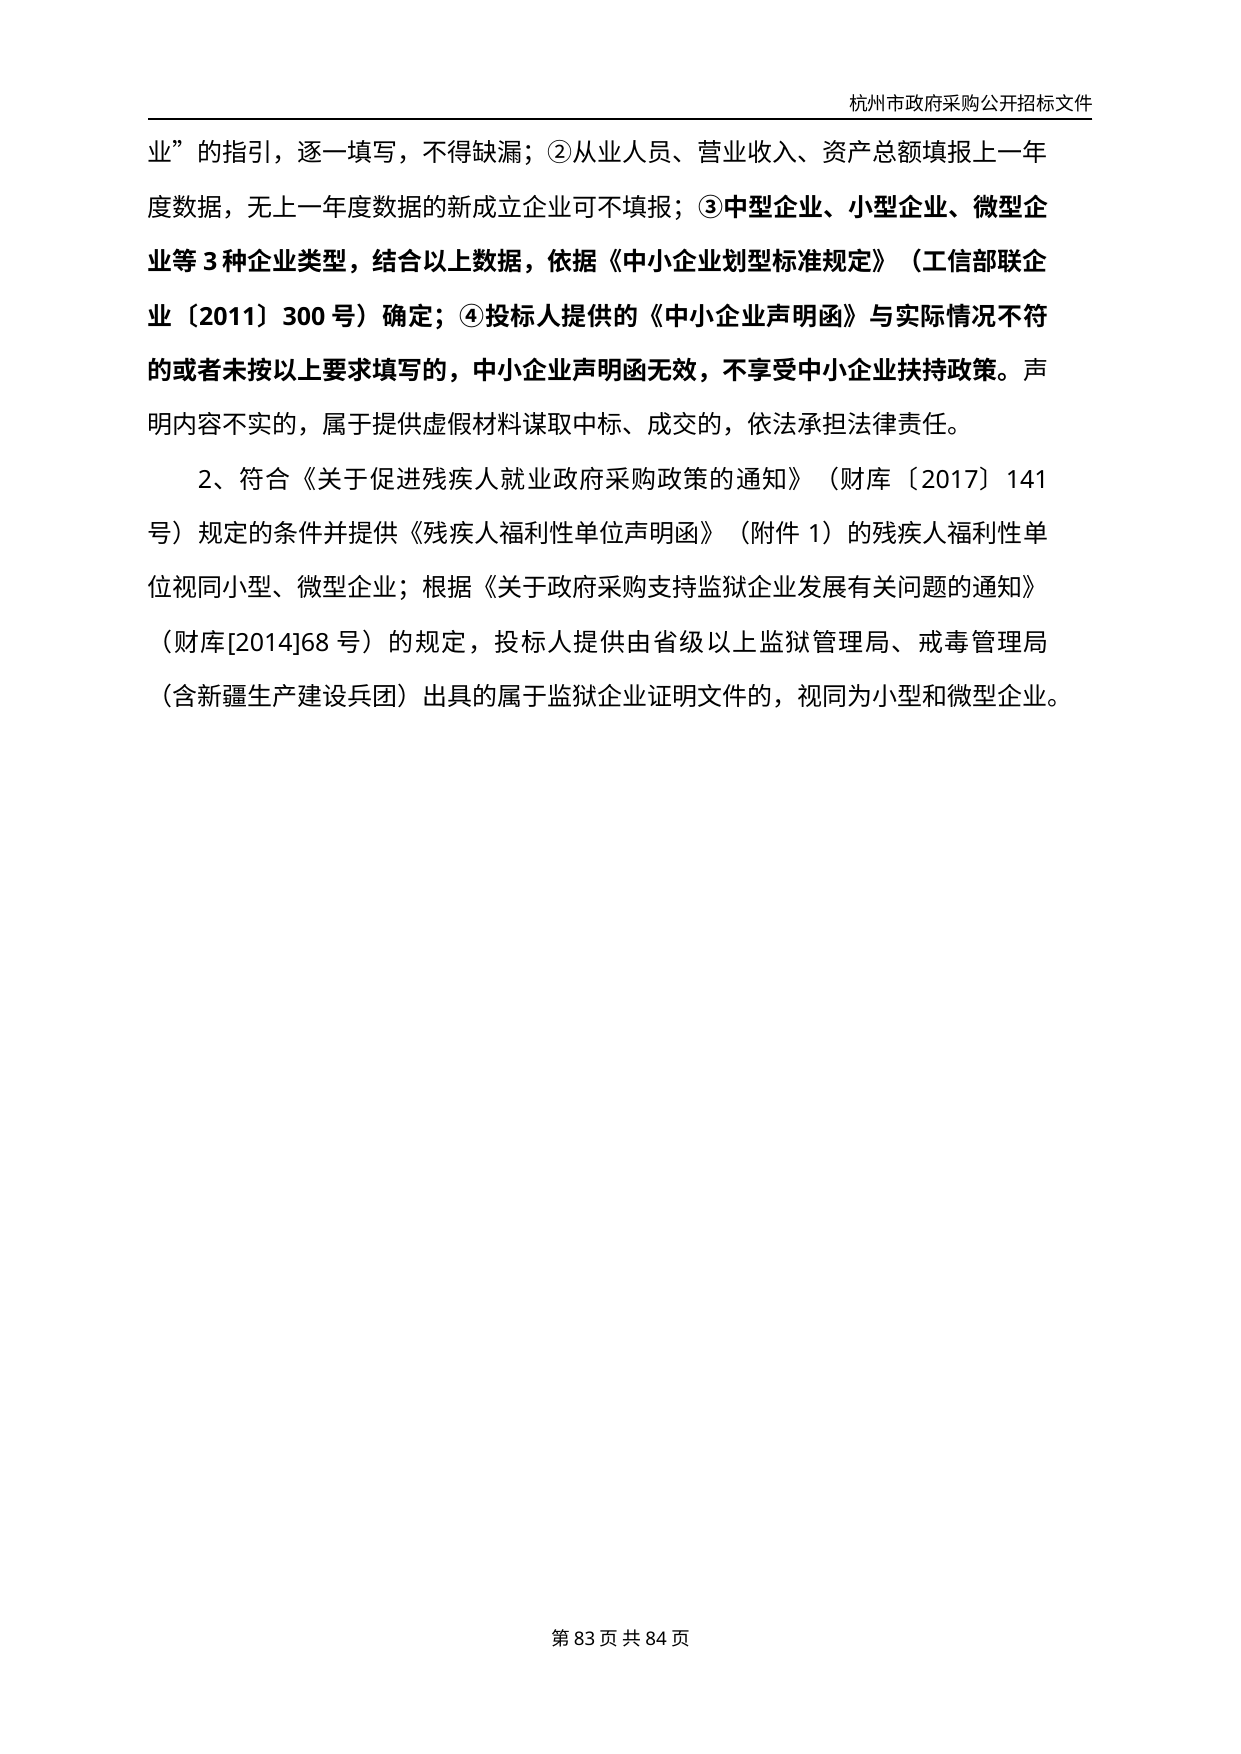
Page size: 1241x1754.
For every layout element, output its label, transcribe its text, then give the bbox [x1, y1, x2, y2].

text 2、符合《关于促进残疾人就业政府采购政策的通知》（财库〔2017〕141号）规定的条件并提供《残疾人福利性单位声明函》（附件1）的残疾人福利性单位视同小型、微型企业；根据《关于政府采购支持监狱企业发展有关问题的通知》（财库[2014]68号）的规定，投标人提供由省级以上监狱管理局、戒毒管理局（含新疆生产建设兵团）出具的属于监狱企业证明文件的，视同为小型和微型企业。 [148, 459, 1049, 713]
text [148, 133, 1049, 441]
